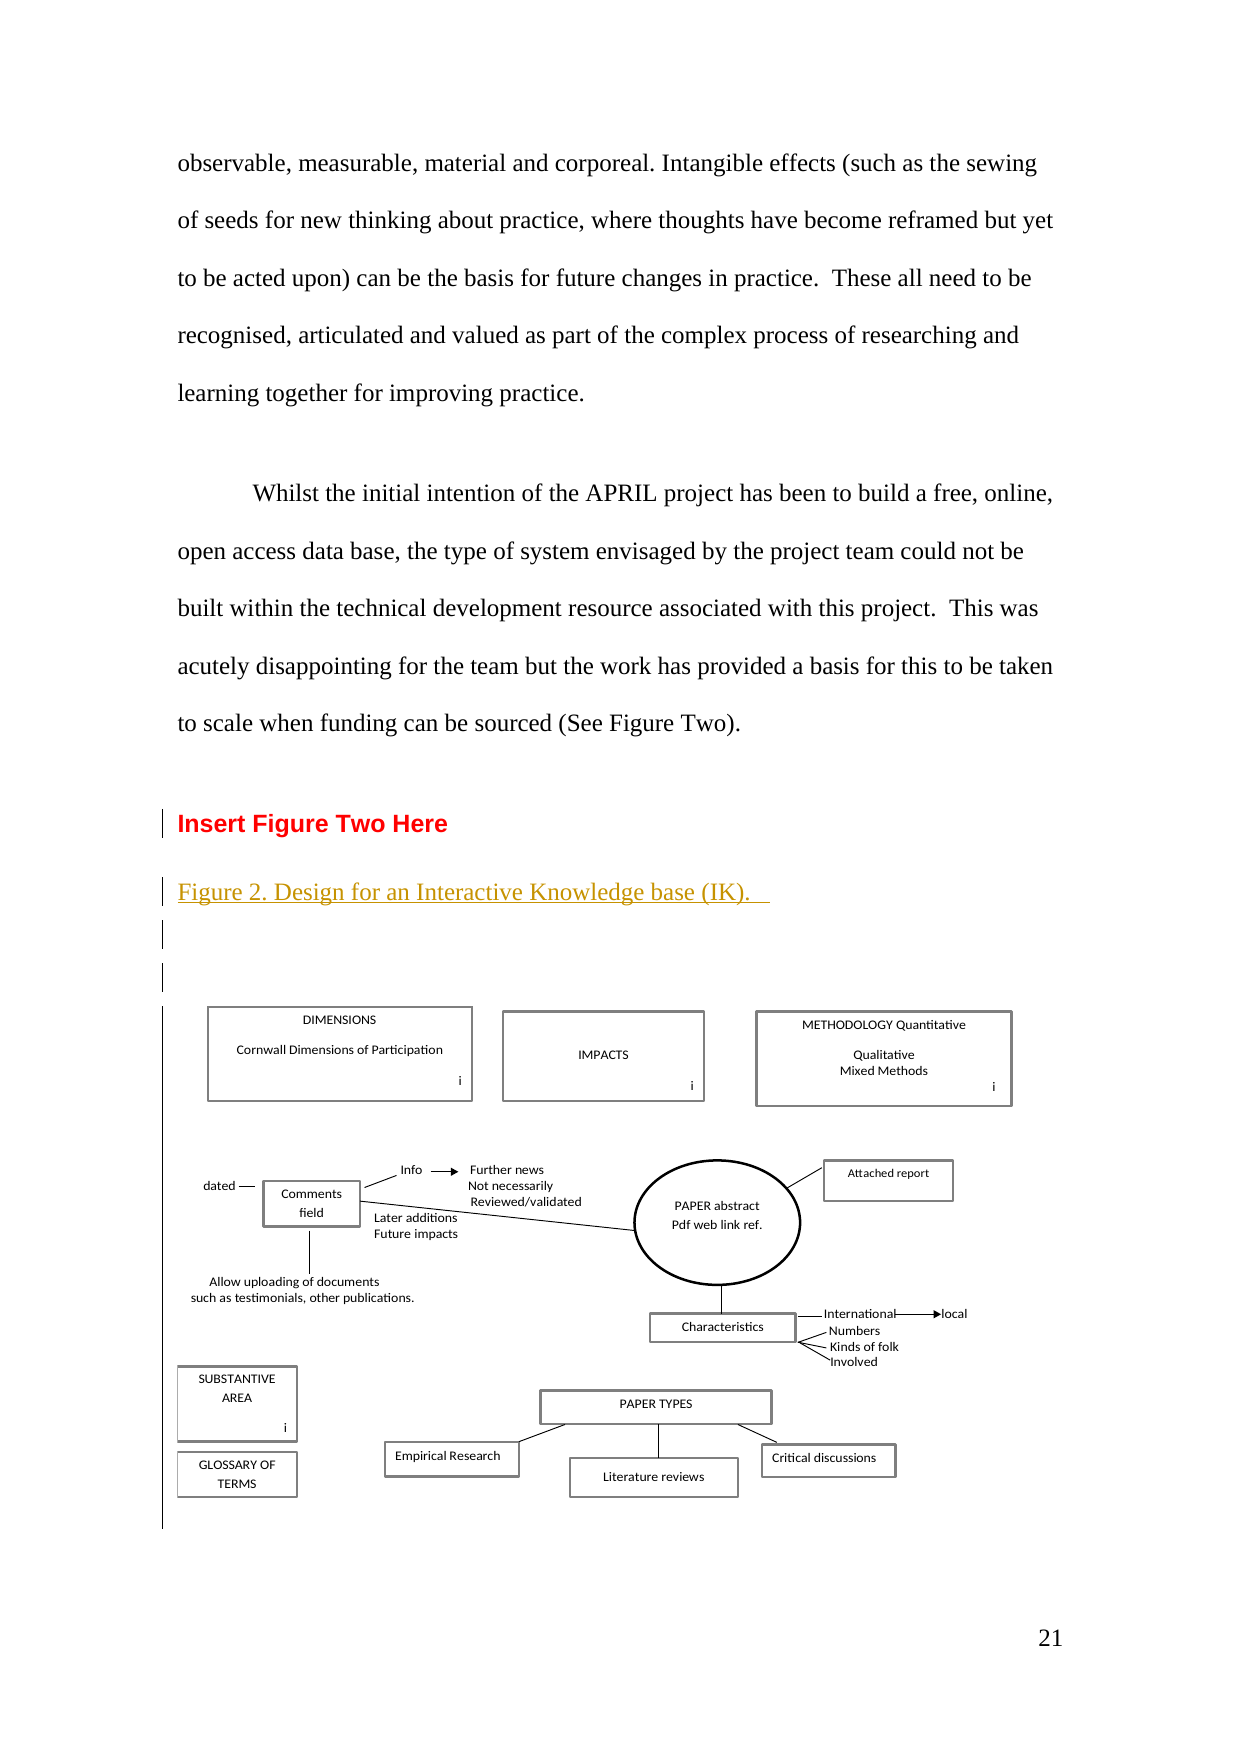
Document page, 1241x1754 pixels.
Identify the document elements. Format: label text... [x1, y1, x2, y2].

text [177, 148, 1063, 406]
text Whilst the initial intention of the APRIL project has been to build a free, online, open access data base, the type of system envisaged by the project team could not be built within the technical development resource associated with this project. This was acutely disappointing for the team but the work has provided a basis for this to be taken to scale when funding can be sourced (See Figure Two). [177, 478, 1063, 737]
text Insert Figure Two Here [177, 809, 1063, 838]
